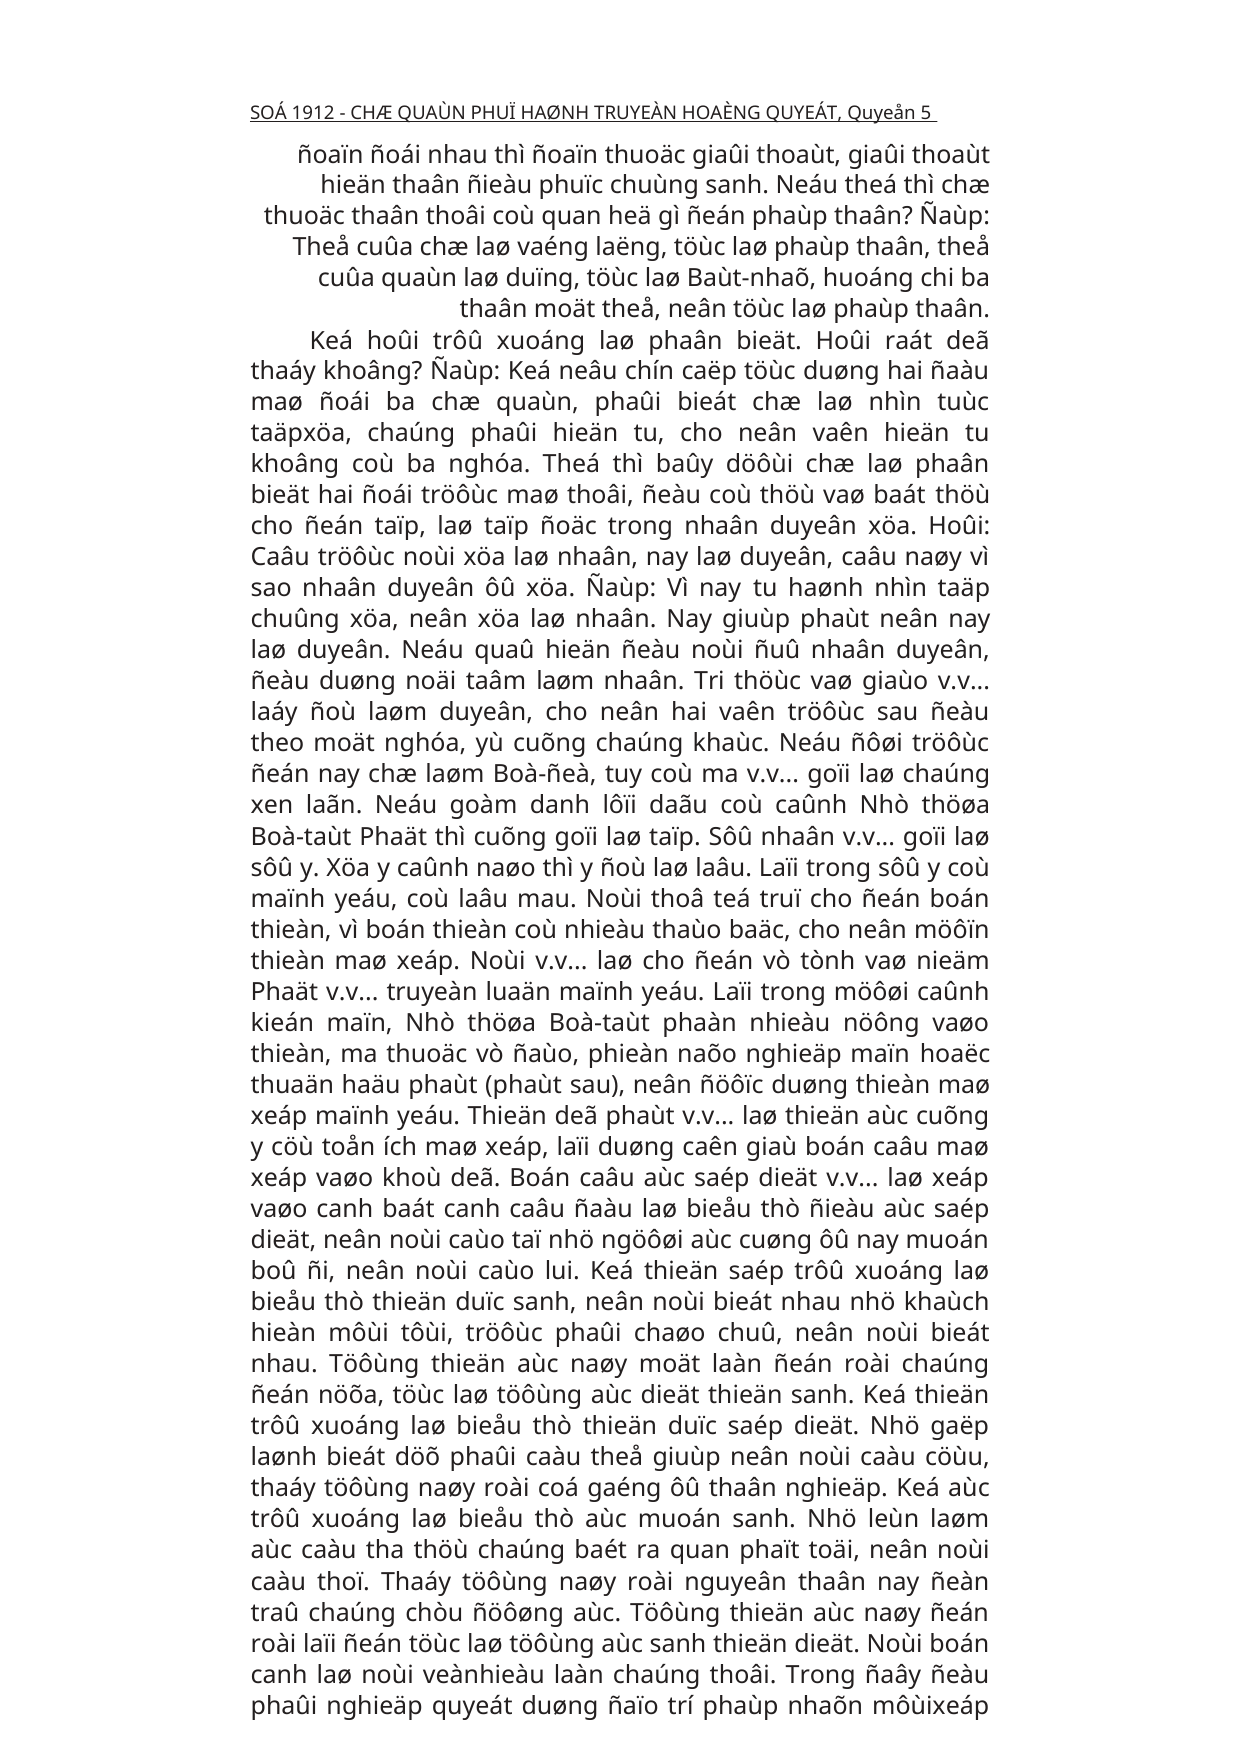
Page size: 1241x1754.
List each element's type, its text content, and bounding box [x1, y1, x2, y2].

text ñoaïn ñoái nhau thì ñoaïn thuoäc giaûi thoaùt, giaûi thoaùt hieän thaân ñieàu phuïc chuùng sanh. Neáu theá thì chæ thuoäc thaân thoâi coù quan heä gì ñeán phaùp thaân? Ñaùp: Theå cuûa chæ laø vaéng laëng, töùc laø phaùp thaân, theå cuûa quaùn laø duïng, töùc laø Baùt-nhaõ, huoáng chi ba thaân moät theå, neân töùc laø phaùp thaân. [251, 138, 990, 325]
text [250, 325, 990, 1721]
